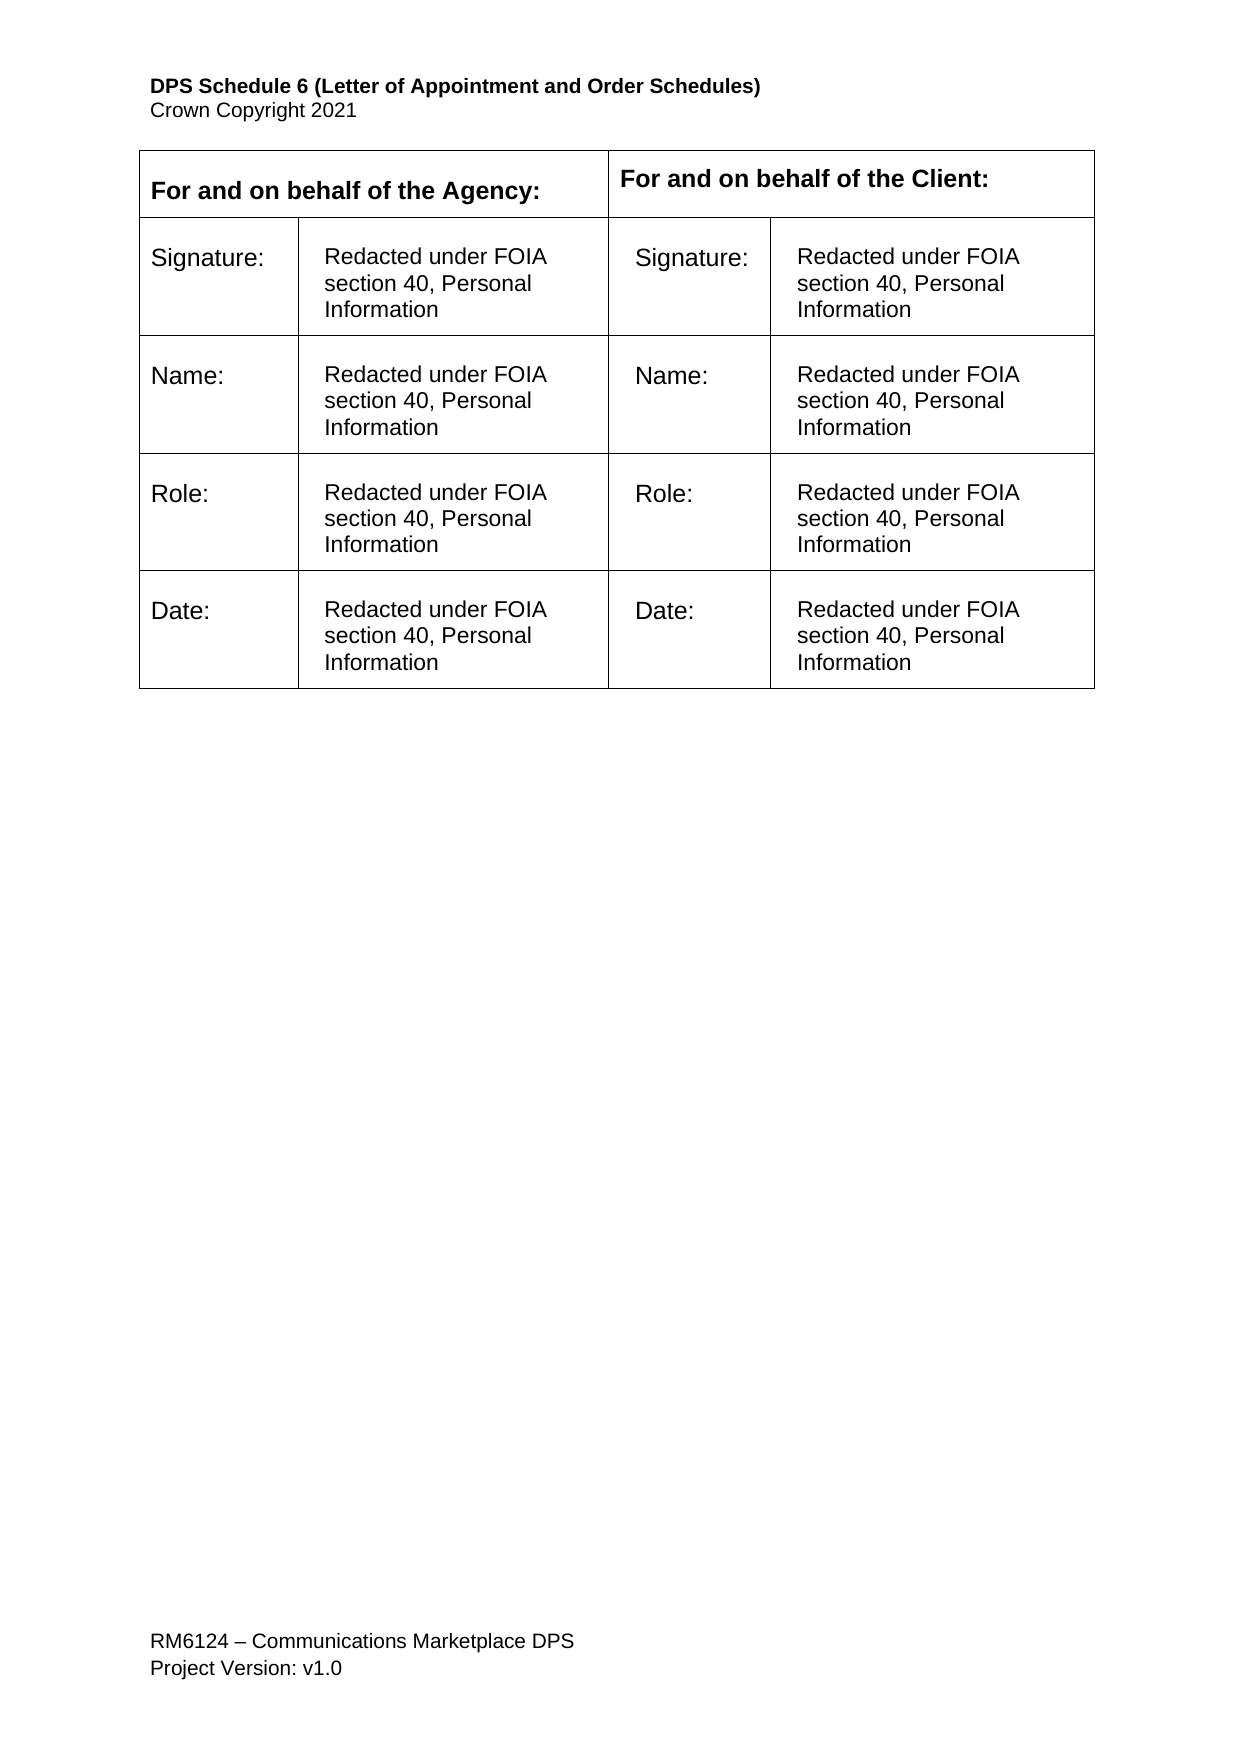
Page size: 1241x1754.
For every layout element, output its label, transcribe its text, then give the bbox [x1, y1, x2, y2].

table_cell Redacted under FOIA section 40, Personal Information [771, 336, 1094, 452]
table_cell Redacted under FOIA section 40, Personal Information [771, 218, 1094, 335]
table_header For and on behalf of the Client: [609, 151, 1094, 217]
table_cell Redacted under FOIA section 40, Personal Information [771, 454, 1094, 570]
table_cell Redacted under FOIA section 40, Personal Information [299, 218, 608, 335]
table_cell Name: [609, 336, 770, 452]
table_cell Name: [140, 336, 298, 452]
table_cell Date: [140, 571, 298, 688]
table_cell Redacted under FOIA section 40, Personal Information [299, 336, 608, 452]
table_cell Redacted under FOIA section 40, Personal Information [299, 454, 608, 570]
table_cell Signature: [140, 218, 298, 335]
table_cell Redacted under FOIA section 40, Personal Information [771, 571, 1094, 688]
table_cell Role: [140, 454, 298, 570]
table_cell Signature: [609, 218, 770, 335]
table_cell Redacted under FOIA section 40, Personal Information [299, 571, 608, 688]
table_header For and on behalf of the Agency: [140, 151, 608, 217]
table_cell Date: [609, 571, 770, 688]
table_cell Role: [609, 454, 770, 570]
